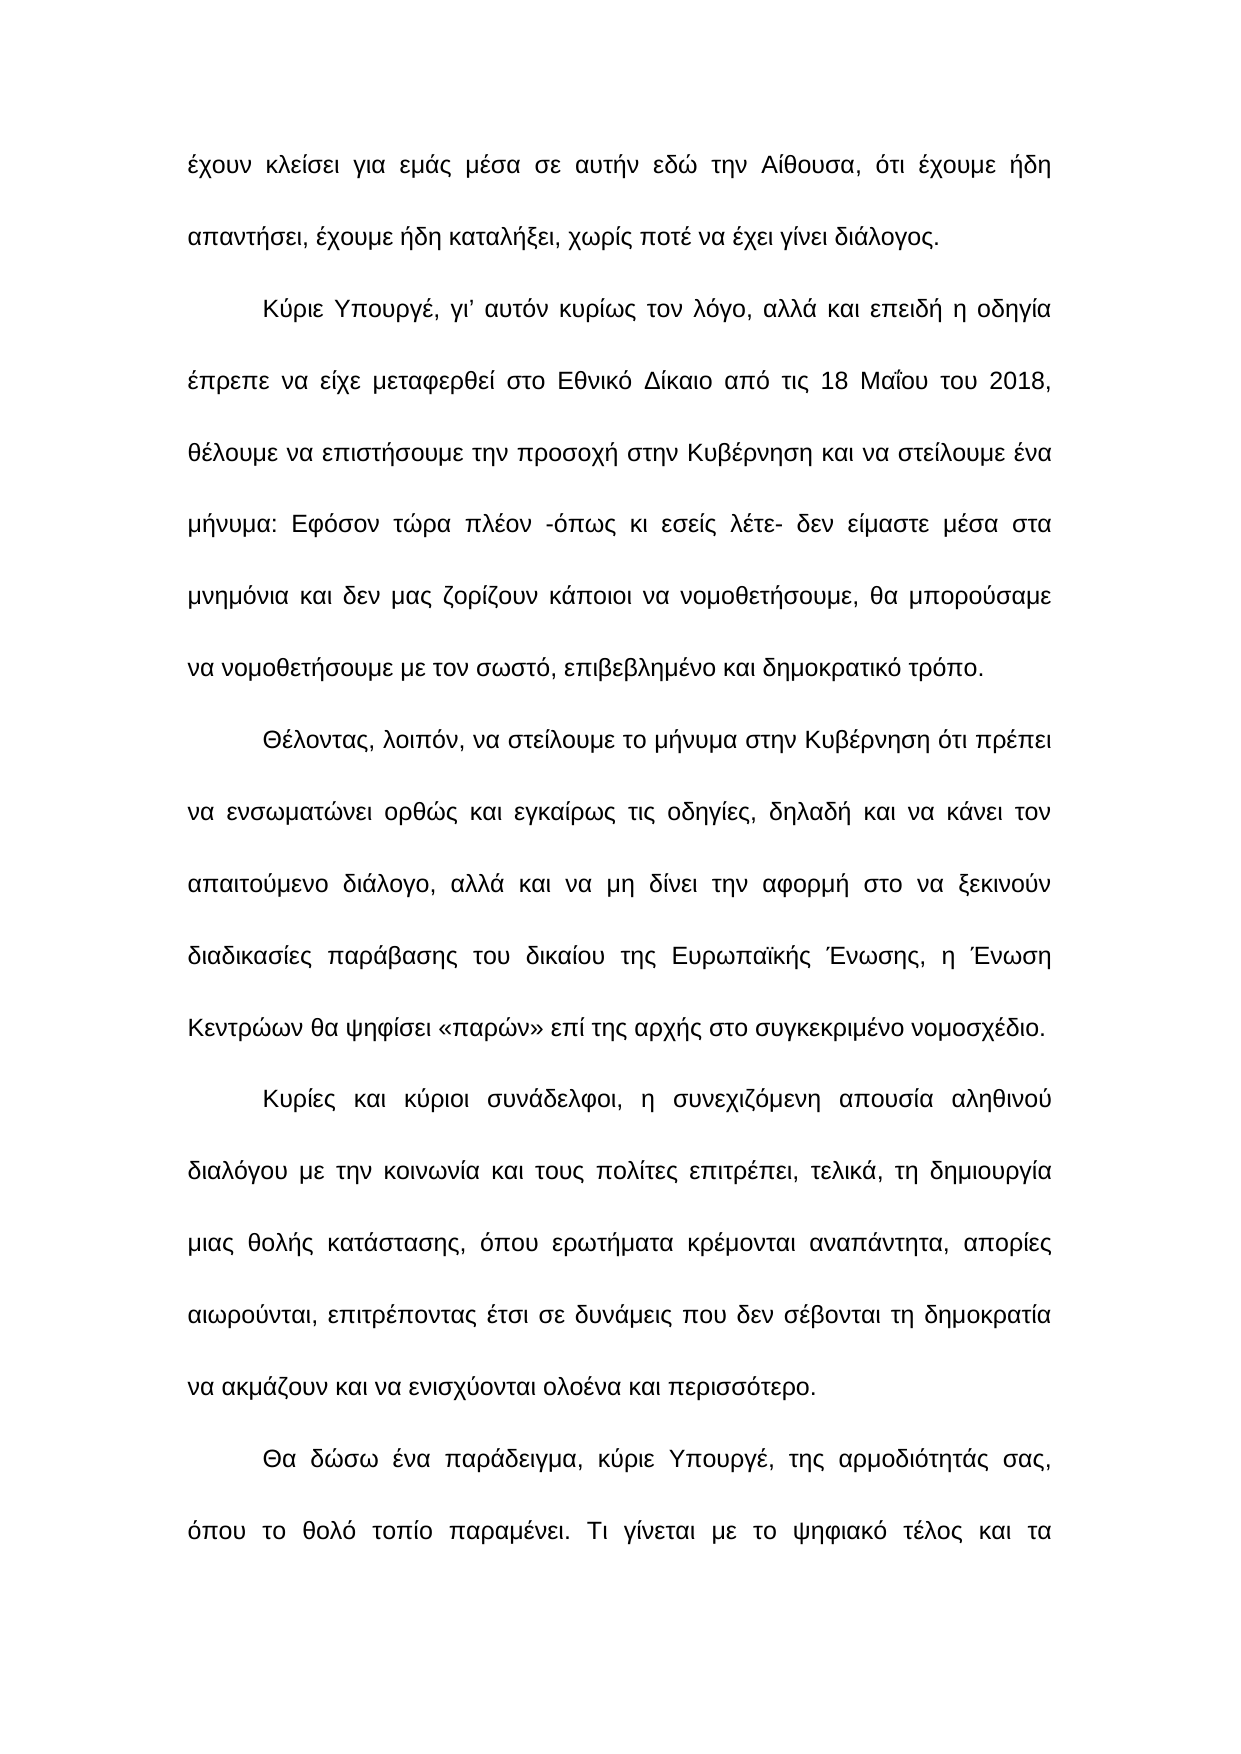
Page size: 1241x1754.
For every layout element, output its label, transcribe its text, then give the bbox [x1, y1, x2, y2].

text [187, 1444, 1053, 1544]
text Κύριε Υπουργέ, γι’ αυτόν κυρίως τον λόγο, αλλά και επειδή η οδηγία έπρεπε να είχε μεταφερθεί στο Εθνικό Δίκαιο από τις 18 Μαΐου του 2018, θέλουμε να επιστήσουμε την προσοχή στην Κυβέρνηση και να στείλουμε ένα μήνυμα: Εφόσον τώρα πλέον -όπως κι εσείς λέτε- δεν είμαστε μέσα στα μνημόνια και δεν μας ζορίζουν κάποιοι να νομοθετήσουμε, θα μπορούσαμε να νομοθετήσουμε με τον σωστό, επιβεβλημένο και δημοκρατικό τρόπο. [187, 294, 1053, 682]
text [187, 150, 1053, 251]
text Θέλοντας, λοιπόν, να στείλουμε το μήνυμα στην Κυβέρνηση ότι πρέπει να ενσωματώνει ορθώς και εγκαίρως τις οδηγίες, δηλαδή και να κάνει τον απαιτούμενο διάλογο, αλλά και να μη δίνει την αφορμή στο να ξεκινούν διαδικασίες παράβασης του δικαίου της Ευρωπαϊκής Ένωσης, η Ένωση Κεντρώων θα ψηφίσει «παρών» επί της αρχής στο συγκεκριμένο νομοσχέδιο. [187, 725, 1053, 1041]
text Κυρίες και κύριοι συνάδελφοι, η συνεχιζόμενη απουσία αληθινού διαλόγου με την κοινωνία και τους πολίτες επιτρέπει, τελικά, τη δημιουργία μιας θολής κατάστασης, όπου ερωτήματα κρέμονται αναπάντητα, απορίες αιωρούνται, επιτρέποντας έτσι σε δυνάμεις που δεν σέβονται τη δημοκρατία να ακμάζουν και να ενισχύονται ολοένα και περισσότερο. [187, 1084, 1053, 1401]
